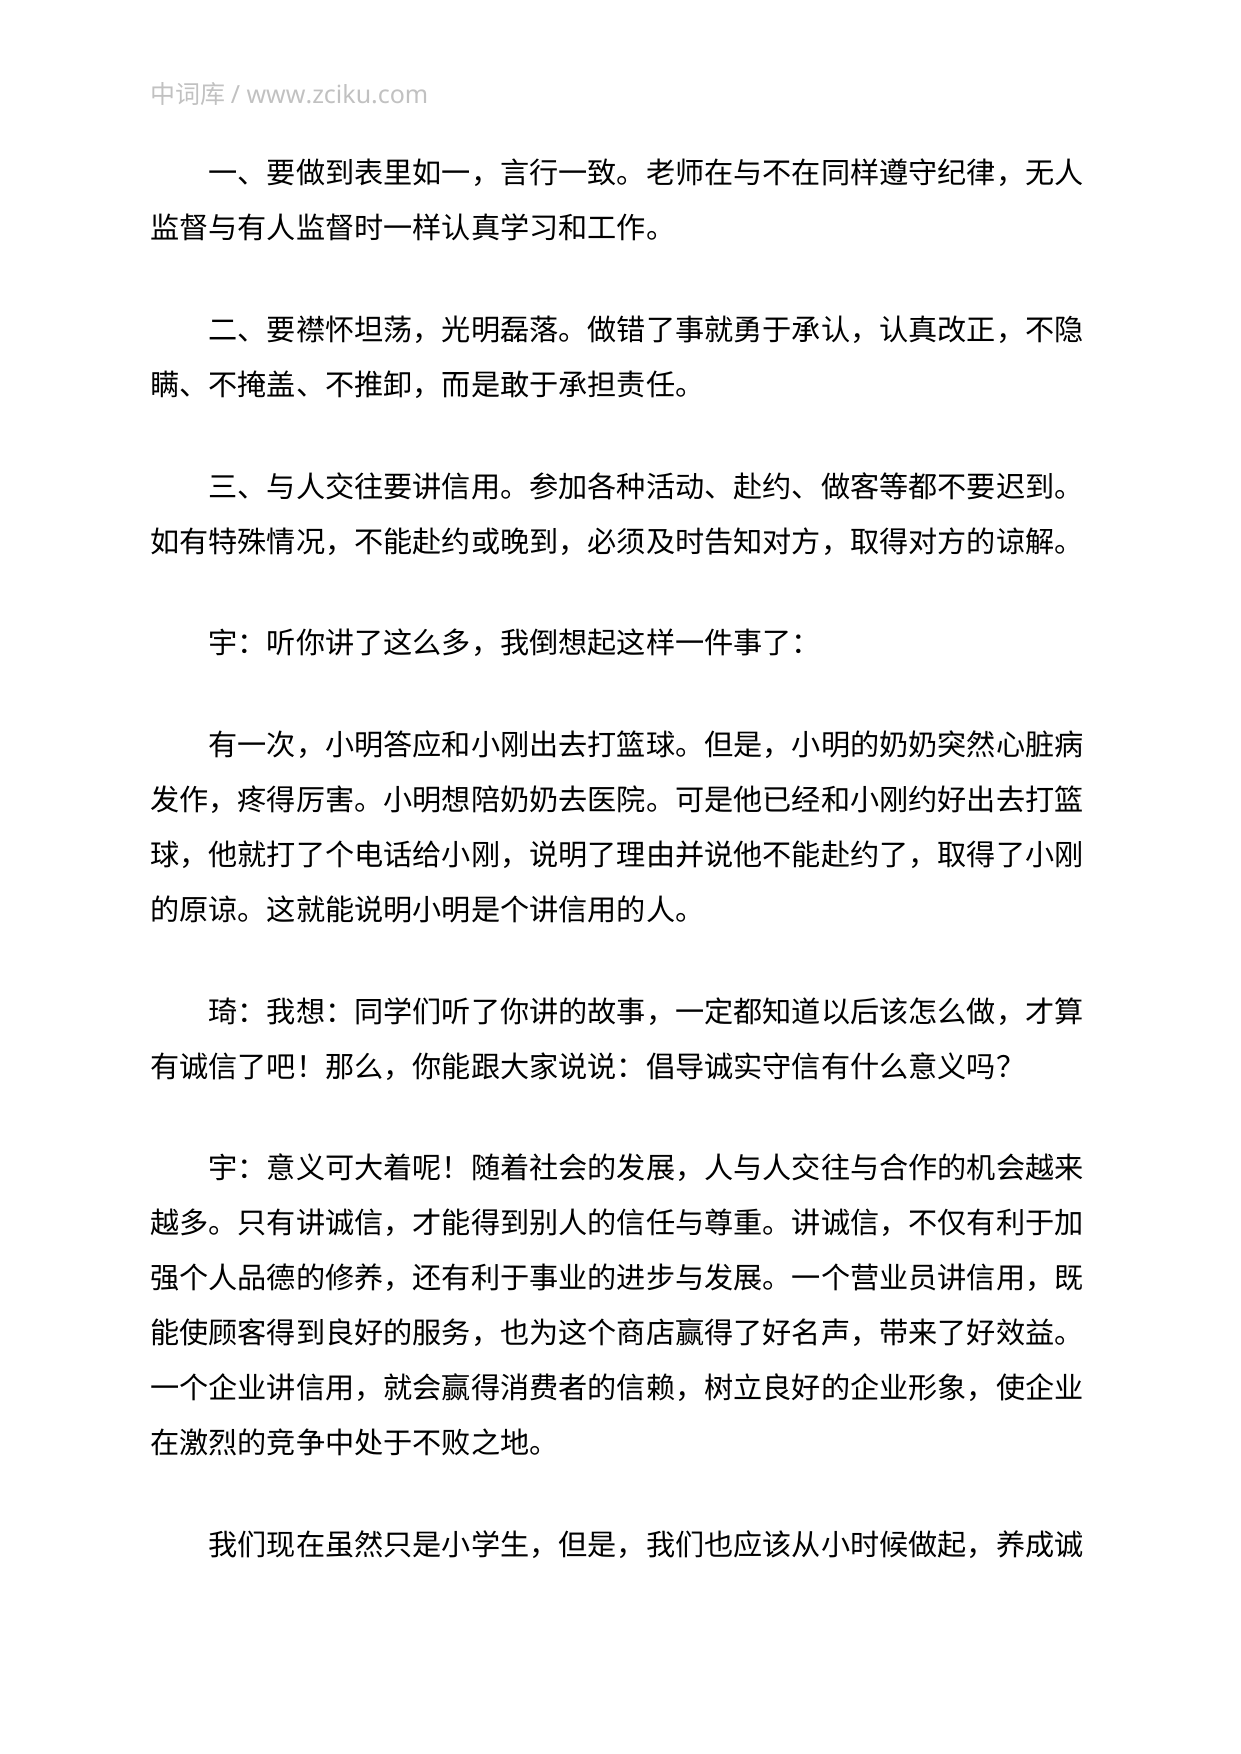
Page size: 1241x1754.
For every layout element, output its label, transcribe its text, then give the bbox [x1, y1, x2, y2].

text 宇：听你讲了这么多，我倒想起这样一件事了： [150, 620, 1090, 662]
text 琦：我想：同学们听了你讲的故事，一定都知道以后该怎么做，才算有诚信了吧！那么，你能跟大家说说：倡导诚实守信有什么意义吗？ [150, 988, 1090, 1085]
text 一、要做到表里如一，言行一致。老师在与不在同样遵守纪律，无人监督与有人监督时一样认真学习和工作。 [150, 150, 1090, 247]
text 三、与人交往要讲信用。参加各种活动、赴约、做客等都不要迟到。如有特殊情况，不能赴约或晚到，必须及时告知对方，取得对方的谅解。 [150, 463, 1090, 561]
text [150, 1521, 1090, 1563]
text 二、要襟怀坦荡，光明磊落。做错了事就勇于承认，认真改正，不隐瞒、不掩盖、不推卸，而是敢于承担责任。 [150, 307, 1090, 404]
text 有一次，小明答应和小刚出去打篮球。但是，小明的奶奶突然心脏病发作，疼得厉害。小明想陪奶奶去医院。可是他已经和小刚约好出去打篮球，他就打了个电话给小刚，说明了理由并说他不能赴约了，取得了小刚的原谅。这就能说明小明是个讲信用的人。 [150, 722, 1090, 929]
text 宇：意义可大着呢！随着社会的发展，人与人交往与合作的机会越来越多。只有讲诚信，才能得到别人的信任与尊重。讲诚信，不仅有利于加强个人品德的修养，还有利于事业的进步与发展。一个营业员讲信用，既能使顾客得到良好的服务，也为这个商店赢得了好名声，带来了好效益。一个企业讲信用，就会赢得消费者的信赖，树立良好的企业形象，使企业在激烈的竞争中处于不败之地。 [150, 1145, 1090, 1462]
